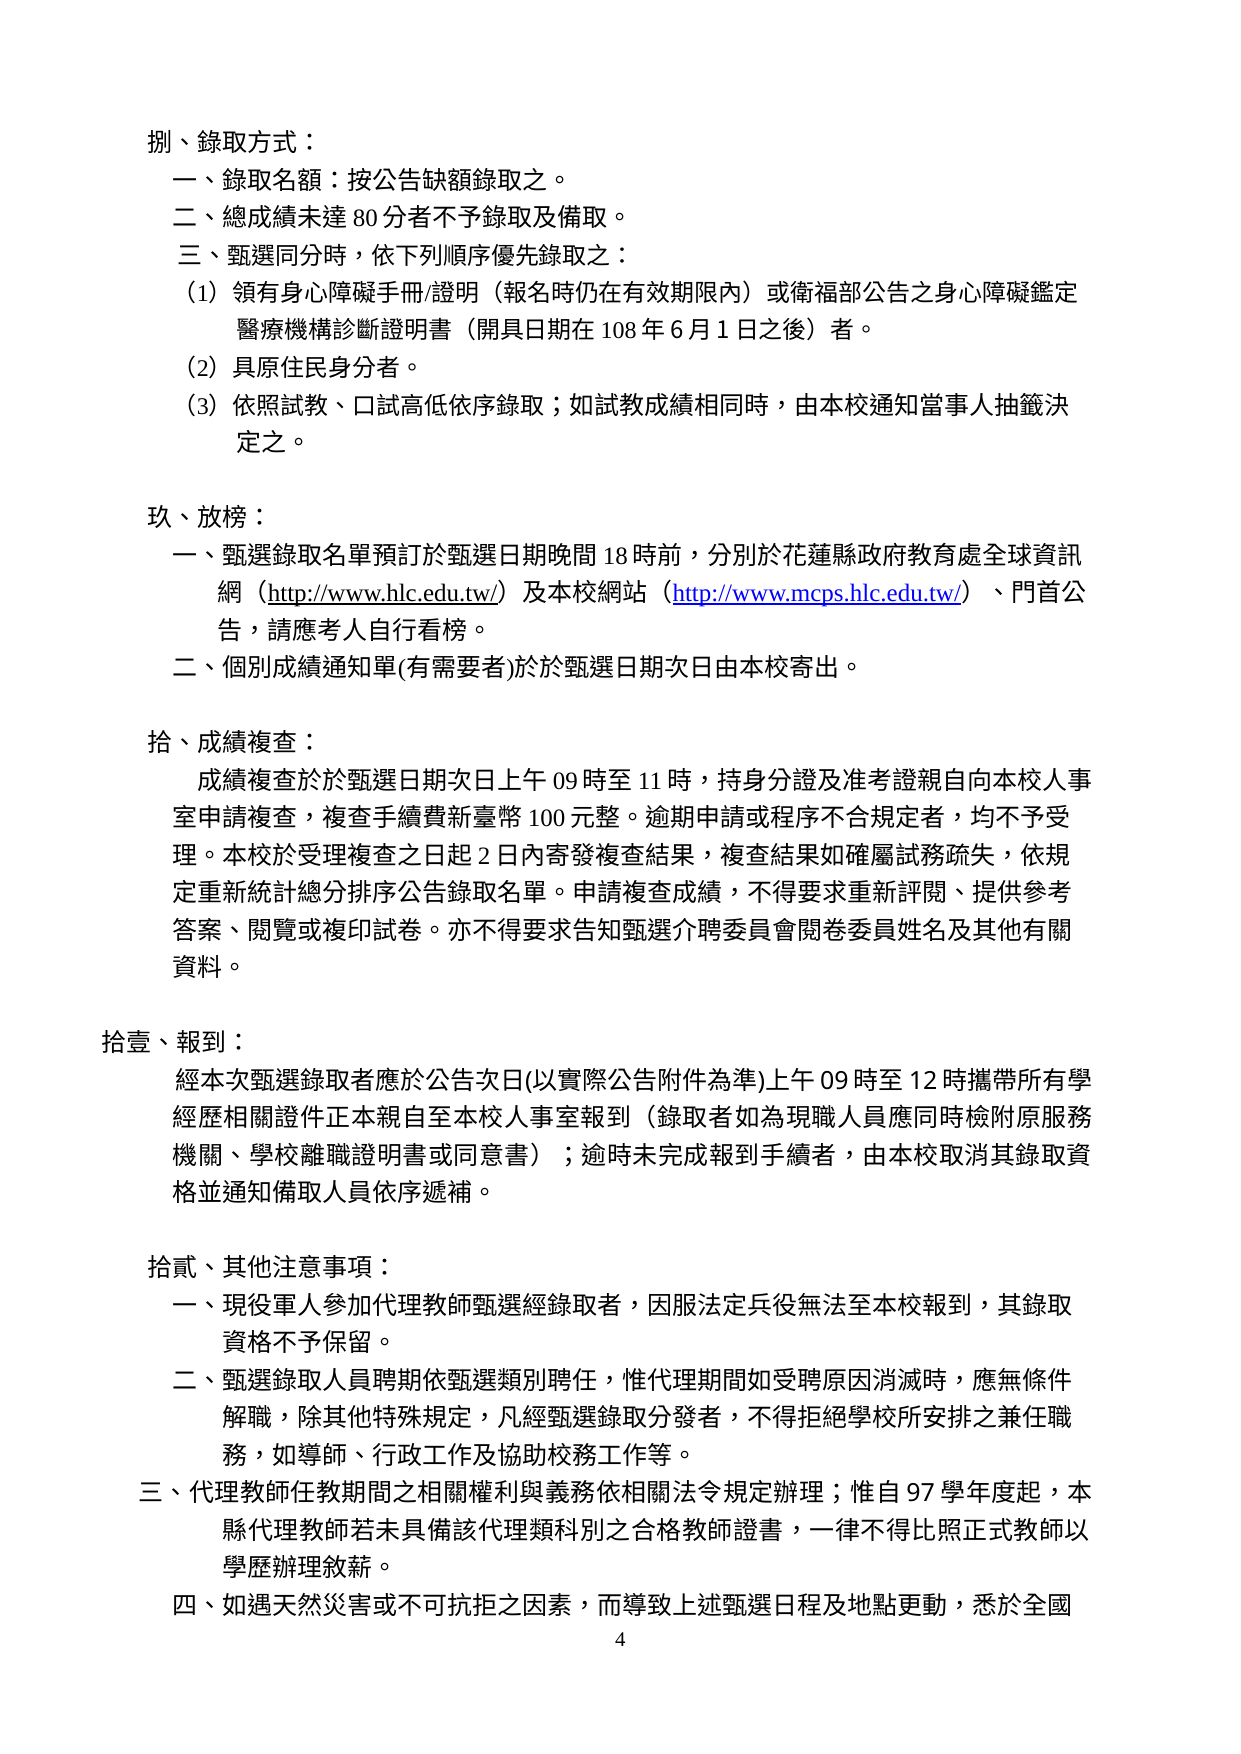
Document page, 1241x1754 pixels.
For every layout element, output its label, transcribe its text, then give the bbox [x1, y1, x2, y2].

text 二、總成績未達80分者不予錄取及備取。 [173, 197, 1092, 235]
text （2）具原住民身分者。 [173, 347, 1092, 385]
text （1）領有身心障礙手冊/證明（報名時仍在有效期限內）或衛福部公告之身心障礙鑑定醫療機構診斷證明書（開具日期在108年6月1日之後）者。 [173, 272, 1092, 347]
text 拾、成績複查： [148, 722, 1092, 760]
text 三、甄選同分時，依下列順序優先錄取之： [177, 235, 1092, 272]
text 拾壹、報到： [51, 1022, 1092, 1060]
text 玖、放榜： [148, 497, 1092, 535]
text 捌、錄取方式： [148, 122, 1092, 160]
text 三、代理教師任教期間之相關權利與義務依相關法令規定辦理；惟自97學年度起，本縣代理教師若未具備該代理類科別之合格教師證書，一律不得比照正式教師以學歷辦理敘薪。 [98, 1472, 1092, 1585]
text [173, 1585, 1092, 1622]
text 一、現役軍人參加代理教師甄選經錄取者，因服法定兵役無法至本校報到，其錄取資格不予保留。 [173, 1285, 1092, 1360]
text 二、個別成績通知單(有需要者)於於甄選日期次日由本校寄出。 [173, 647, 1092, 685]
text 經本次甄選錄取者應於公告次日(以實際公告附件為準)上午09時至12時攜帶所有學經歷相關證件正本親自至本校人事室報到（錄取者如為現職人員應同時檢附原服務機關、學校離職證明書或同意書）；逾時未完成報到手續者，由本校取消其錄取資格並通知備取人員依序遞補。 [123, 1060, 1092, 1210]
text 成績複查於於甄選日期次日上午09時至11時，持身分證及准考證親自向本校人事室申請複查，複查手續費新臺幣100元整。逾期申請或程序不合規定者，均不予受理。本校於受理複查之日起2日內寄發複查結果，複查結果如確屬試務疏失，依規定重新統計總分排序公告錄取名單。申請複查成績，不得要求重新評閱、提供參考答案、閱覽或複印試卷。亦不得要求告知甄選介聘委員會閱卷委員姓名及其他有關資料。 [173, 760, 1092, 985]
text 一、錄取名額：按公告缺額錄取之。 [173, 160, 1092, 197]
text 一、甄選錄取名單預訂於甄選日期晚間18時前，分別於花蓮縣政府教育處全球資訊網（http://www.hlc.edu.tw/）及本校網站（http://www.mcps.hlc.edu.tw/）、門首公告，請應考人自行看榜。 [173, 535, 1092, 647]
text 拾貳、其他注意事項： [148, 1247, 1092, 1285]
text （3）依照試教、口試高低依序錄取；如試教成績相同時，由本校通知當事人抽籤決定之。 [173, 385, 1092, 460]
text 二、甄選錄取人員聘期依甄選類別聘任，惟代理期間如受聘原因消滅時，應無條件解職，除其他特殊規定，凡經甄選錄取分發者，不得拒絕學校所安排之兼任職務，如導師、行政工作及協助校務工作等。 [173, 1360, 1092, 1472]
